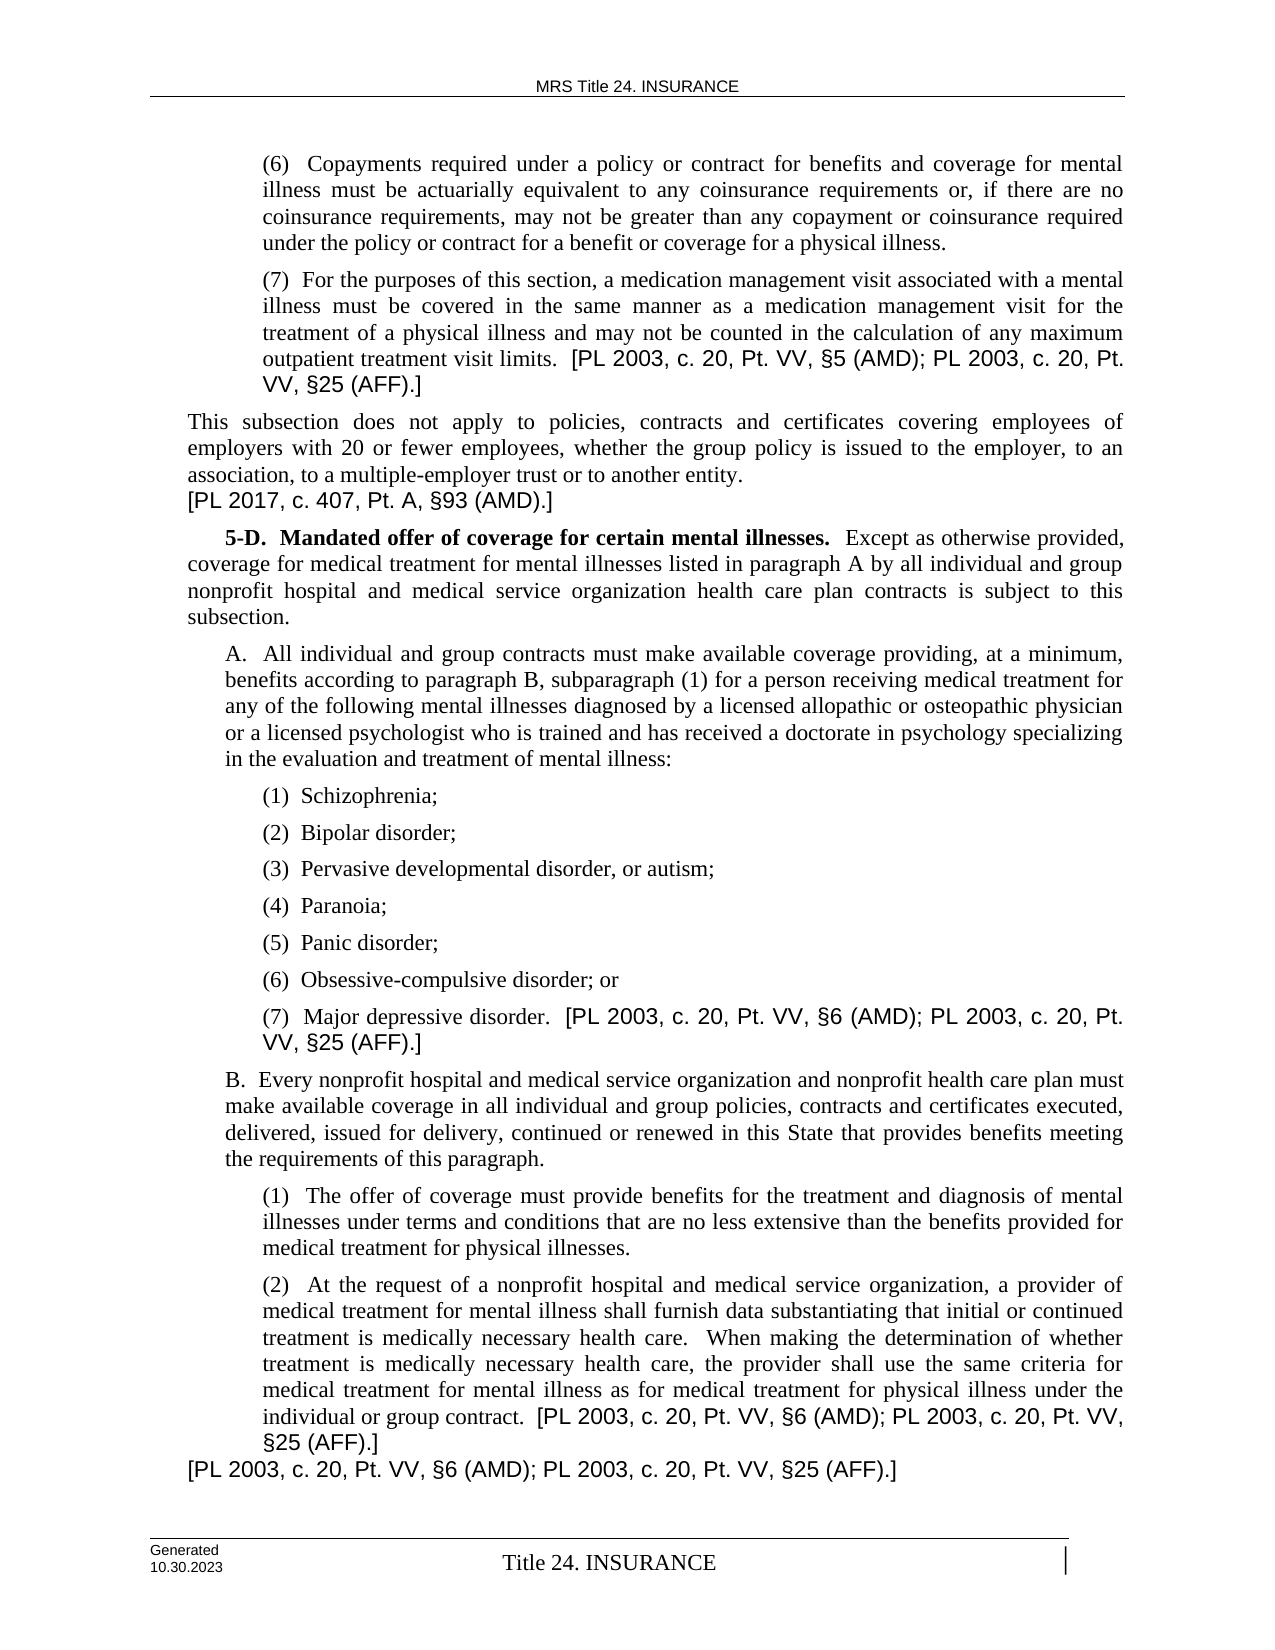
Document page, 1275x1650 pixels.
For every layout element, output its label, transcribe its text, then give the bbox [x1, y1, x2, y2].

text (5) Panic disorder; [262, 929, 1125, 955]
text (7) For the purposes of this section, a medication management visit associated with a mental illness must be covered in the same manner as a medication management visit for the treatment of a physical illness and may not be counted in the calculation of any maximum outpatient treatment visit limits. [PL 2003, c. 20, Pt. VV, §5 (AMD); PL 2003, c. 20, Pt. VV, §25 (AFF).] [262, 266, 1125, 398]
text (6) Obsessive-compulsive disorder; or [262, 966, 1125, 992]
text (3) Pervasive developmental disorder, or autism; [262, 856, 1125, 882]
text (4) Paranoia; [262, 892, 1125, 919]
text B. Every nonprofit hospital and medical service organization and nonprofit health care plan must make available coverage in all individual and group policies, contracts and certificates executed, delivered, issued for delivery, continued or renewed in this State that provides benefits meeting the requirements of this paragraph. [225, 1066, 1125, 1171]
text (1) The offer of coverage must provide benefits for the treatment and diagnosis of mental illnesses under terms and conditions that are no less extensive than the benefits provided for medical treatment for physical illnesses. [262, 1182, 1125, 1261]
text (6) Copayments required under a policy or contract for benefits and coverage for mental illness must be actuarially equivalent to any coinsurance requirements or, if there are no coinsurance requirements, may not be greater than any copayment or coinsurance required under the policy or contract for a benefit or coverage for a physical illness. [262, 150, 1125, 255]
text (2) Bipolar disorder; [262, 819, 1125, 845]
text (7) Major depressive disorder. [PL 2003, c. 20, Pt. VV, §6 (AMD); PL 2003, c. 20, Pt. VV, §25 (AFF).] [262, 1003, 1125, 1055]
text A. All individual and group contracts must make available coverage providing, at a minimum, benefits according to paragraph B, subparagraph (1) for a person receiving medical treatment for any of the following mental illnesses diagnosed by a licensed allopathic or osteopathic physician or a licensed psychologist who is trained and has received a doctorate in psychology specializing in the evaluation and treatment of mental illness: [225, 640, 1125, 772]
text [PL 2003, c. 20, Pt. VV, §6 (AMD); PL 2003, c. 20, Pt. VV, §25 (AFF).] [187, 1456, 1125, 1482]
text (2) At the request of a nonprofit hospital and medical service organization, a provider of medical treatment for mental illness shall furnish data substantiating that initial or continued treatment is medically necessary health care. When making the determination of whether treatment is medically necessary health care, the provider shall use the same criteria for medical treatment for mental illness as for medical treatment for physical illness under the individual or group contract. [PL 2003, c. 20, Pt. VV, §6 (AMD); PL 2003, c. 20, Pt. VV, §25 (AFF).] [262, 1271, 1125, 1456]
text This subsection does not apply to policies, contracts and certificates covering employees of employers with 20 or fewer employees, whether the group policy is issued to the employer, to an association, to a multiple-employer trust or to another entity. [187, 408, 1125, 487]
text 5-D. Mandated offer of coverage for certain mental illnesses. Except as otherwise provided, coverage for medical treatment for mental illnesses listed in paragraph A by all individual and group nonprofit hospital and medical service organization health care plan contracts is subject to this subsection. [187, 524, 1125, 629]
text (1) Schizophrenia; [262, 782, 1125, 808]
text [PL 2017, c. 407, Pt. A, §93 (AMD).] [187, 487, 1125, 513]
